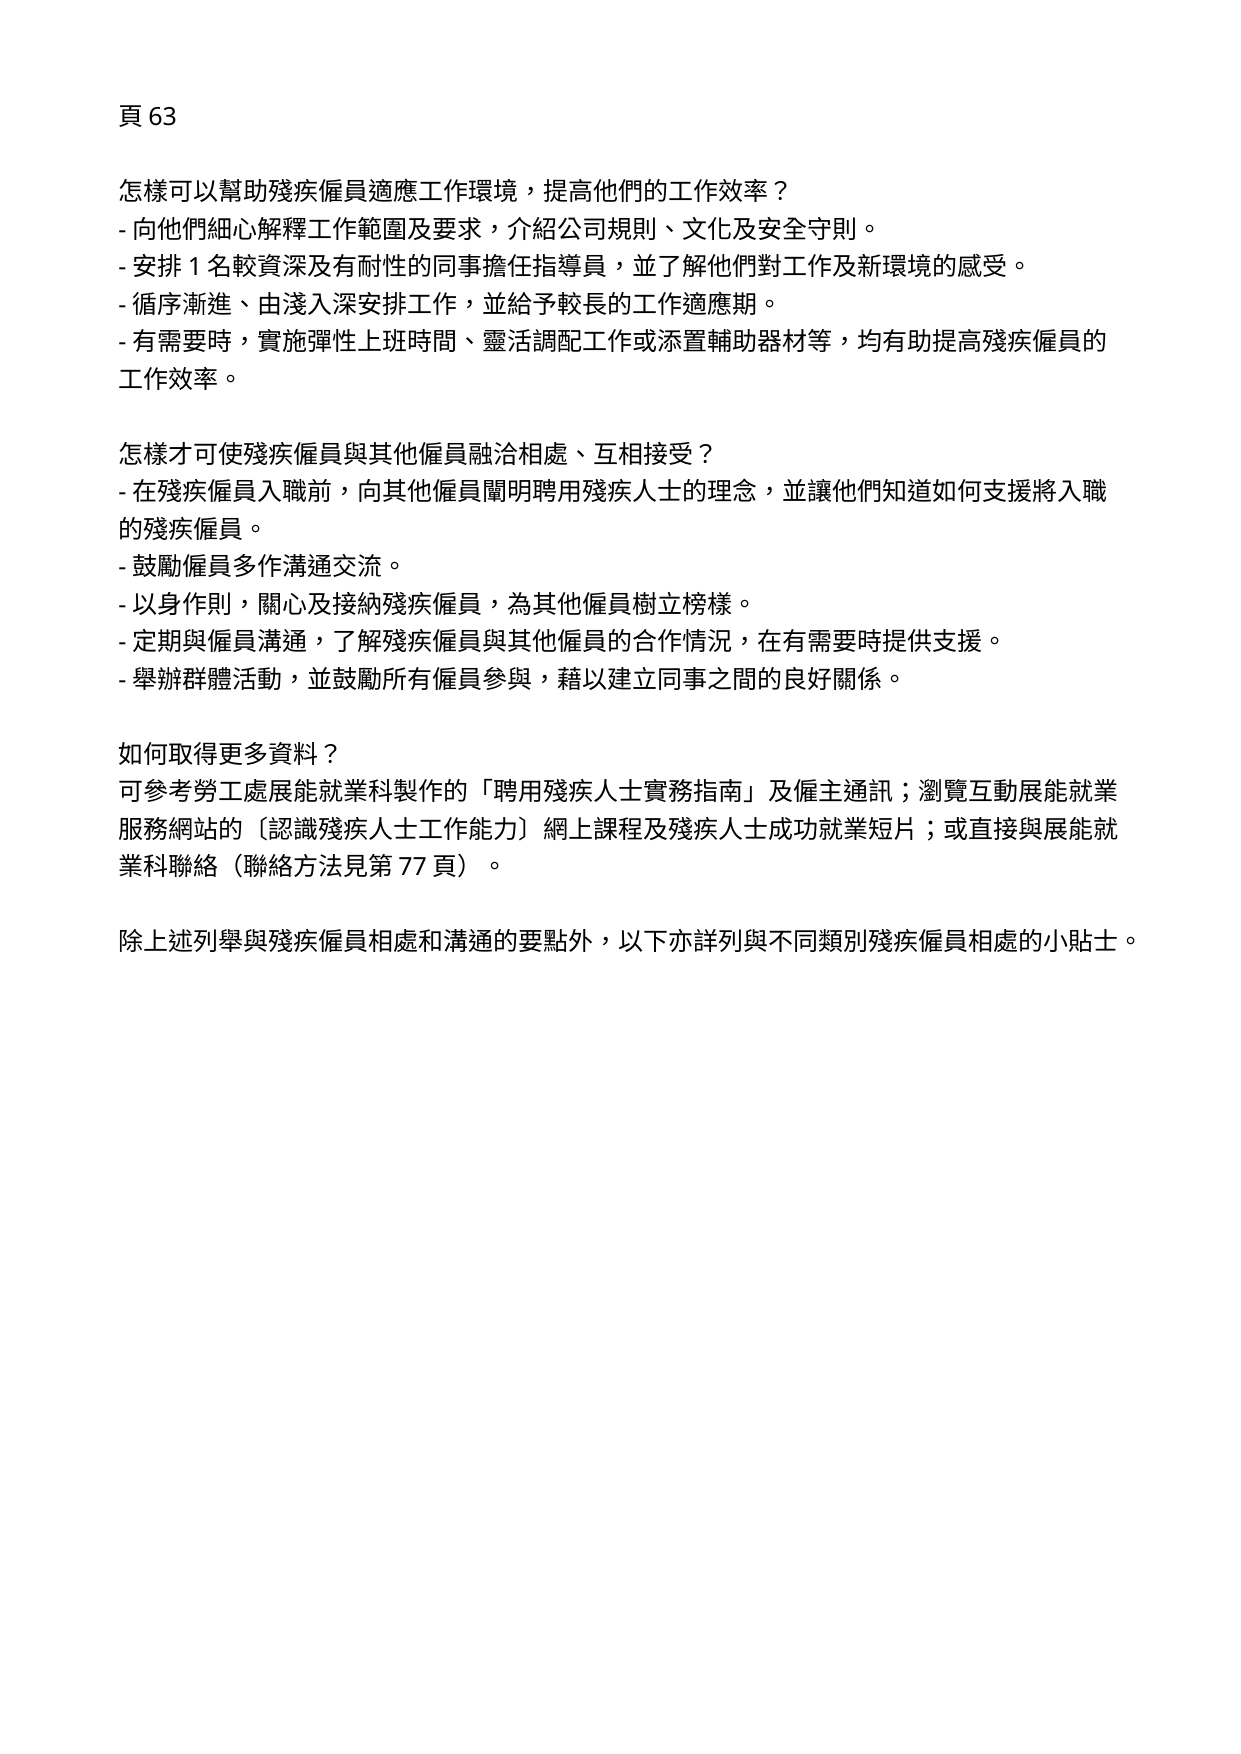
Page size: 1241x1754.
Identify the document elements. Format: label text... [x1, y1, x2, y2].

text - 安排1名較資深及有耐性的同事擔任指導員，並了解他們對工作及新環境的感受。 [118, 246, 1122, 284]
text - 有需要時，實施彈性上班時間、靈活調配工作或添置輔助器材等，均有助提高殘疾僱員的工作效率。 [118, 321, 1122, 396]
text 怎樣可以幫助殘疾僱員適應工作環境，提高他們的工作效率？ [118, 171, 1122, 209]
text - 在殘疾僱員入職前，向其他僱員闡明聘用殘疾人士的理念，並讓他們知道如何支援將入職的殘疾僱員。 [118, 471, 1122, 546]
text 可參考勞工處展能就業科製作的「聘用殘疾人士實務指南」及僱主通訊；瀏覽互動展能就業服務網站的〔認識殘疾人士工作能力〕網上課程及殘疾人士成功就業短片；或直接與展能就業科聯絡（聯絡方法見第77頁）。 [118, 771, 1122, 884]
text - 循序漸進、由淺入深安排工作，並給予較長的工作適應期。 [118, 284, 1122, 321]
text - 向他們細心解釋工作範圍及要求，介紹公司規則、文化及安全守則。 [118, 209, 1122, 246]
text 怎樣才可使殘疾僱員與其他僱員融洽相處、互相接受？ [118, 434, 1122, 471]
text - 定期與僱員溝通，了解殘疾僱員與其他僱員的合作情況，在有需要時提供支援。 [118, 621, 1122, 659]
text 如何取得更多資料？ [118, 734, 1122, 771]
text - 舉辦群體活動，並鼓勵所有僱員參與，藉以建立同事之間的良好關係。 [118, 659, 1122, 696]
text 頁63 [118, 96, 1122, 134]
text 除上述列舉與殘疾僱員相處和溝通的要點外，以下亦詳列與不同類別殘疾僱員相處的小貼士。 [118, 921, 1122, 959]
text - 以身作則，關心及接納殘疾僱員，為其他僱員樹立榜樣。 [118, 584, 1122, 621]
text - 鼓勵僱員多作溝通交流。 [118, 546, 1122, 584]
